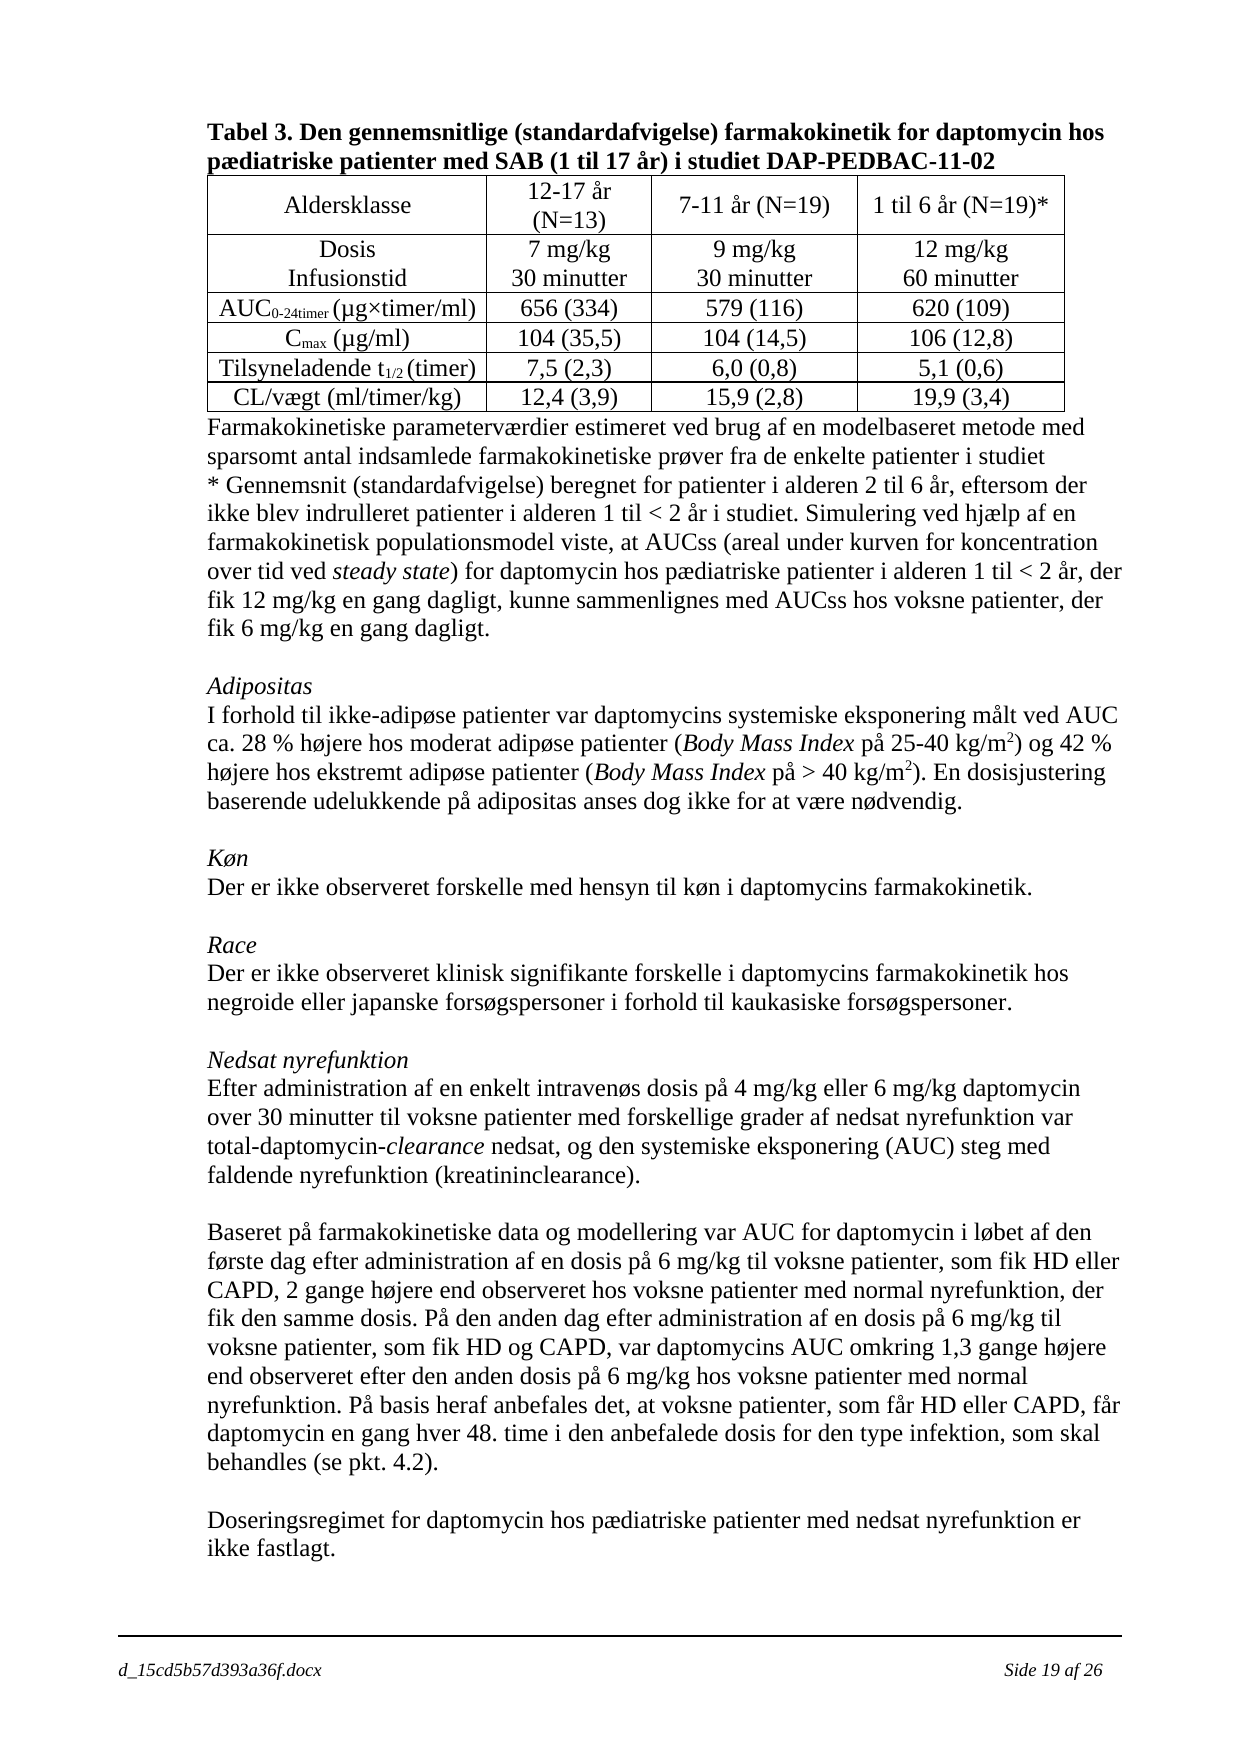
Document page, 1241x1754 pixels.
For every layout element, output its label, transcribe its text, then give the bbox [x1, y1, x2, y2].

text Farmakokinetiske parameterværdier estimeret ved brug af en modelbaseret metode med sparsomt antal indsamlede farmakokinetiske prøver fra de enkelte patienter i studiet [207, 412, 1122, 470]
text Adipositas [207, 671, 1122, 700]
table_cell 5,1 (0,6) [858, 353, 1064, 381]
text Der er ikke observeret forskelle med hensyn til køn i daptomycins farmakokinetik. [207, 872, 1122, 901]
table_cell 656 (334) [487, 293, 651, 322]
text Køn [207, 843, 1122, 872]
table_cell 15,9 (2,8) [652, 383, 857, 411]
table_cell 579 (116) [652, 293, 857, 322]
text Nedsat nyrefunktion [207, 1045, 1122, 1073]
table_cell Cmax (µg/ml) [208, 323, 486, 352]
table_cell 19,9 (3,4) [858, 383, 1064, 411]
text Der er ikke observeret klinisk signifikante forskelle i daptomycins farmakokinetik hos negroide eller japanske forsøgspersoner i forhold til kaukasiske forsøgspersoner. [207, 958, 1122, 1016]
text * Gennemsnit (standardafvigelse) beregnet for patienter i alderen 2 til 6 år, eftersom der ikke blev indrulleret patienter i alderen 1 til < 2 år i studiet. Simulering ved hjælp af en farmakokinetisk populationsmodel viste, at AUCss (areal under kurven for koncentration over tid ved steady state) for daptomycin hos pædiatriske patienter i alderen 1 til < 2 år, der fik 12 mg/kg en gang dagligt, kunne sammenlignes med AUCss hos voksne patienter, der fik 6 mg/kg en gang dagligt. [207, 470, 1122, 642]
table_header 12-17 år (N=13) [487, 176, 651, 233]
text Tabel 3. Den gennemsnitlige (standardafvigelse) farmakokinetik for daptomycin hos pædiatriske patienter med SAB (1 til 17 år) i studiet DAP-PEDBAC-11-02 [207, 117, 1122, 175]
table_cell Dosis Infusionstid [208, 235, 486, 292]
table_cell 104 (35,5) [487, 323, 651, 352]
table_cell 12 mg/kg 60 minutter [858, 235, 1064, 292]
table_cell 12,4 (3,9) [487, 383, 651, 411]
text Doseringsregimet for daptomycin hos pædiatriske patienter med nedsat nyrefunktion er ikke fastlagt. [207, 1505, 1122, 1562]
table_cell CL/vægt (ml/timer/kg) [208, 383, 486, 411]
text Race [207, 930, 1122, 958]
table_cell 6,0 (0,8) [652, 353, 857, 381]
table_cell AUC0-24timer (µg×timer/ml) [208, 293, 486, 322]
table_cell 7 mg/kg 30 minutter [487, 235, 651, 292]
table_cell 9 mg/kg 30 minutter [652, 235, 857, 292]
text Baseret på farmakokinetiske data og modellering var AUC for daptomycin i løbet af den første dag efter administration af en dosis på 6 mg/kg til voksne patienter, som fik HD eller CAPD, 2 gange højere end observeret hos voksne patienter med normal nyrefunktion, der fik den samme dosis. På den anden dag efter administration af en dosis på 6 mg/kg til voksne patienter, som fik HD og CAPD, var daptomycins AUC omkring 1,3 gange højere end observeret efter den anden dosis på 6 mg/kg hos voksne patienter med normal nyrefunktion. På basis heraf anbefales det, at voksne patienter, som får HD eller CAPD, får daptomycin en gang hver 48. time i den anbefalede dosis for den type infektion, som skal behandles (se pkt. 4.2). [207, 1217, 1122, 1476]
table_cell Tilsyneladende t1/2 (timer) [208, 353, 486, 381]
table_cell 104 (14,5) [652, 323, 857, 352]
table_cell 7,5 (2,3) [487, 353, 651, 381]
table_header Aldersklasse [208, 176, 486, 233]
table_cell 620 (109) [858, 293, 1064, 322]
table_header 1 til 6 år (N=19)* [858, 176, 1064, 233]
table_cell 106 (12,8) [858, 323, 1064, 352]
table_header 7-11 år (N=19) [652, 176, 857, 233]
text I forhold til ikke-adipøse patienter var daptomycins systemiske eksponering målt ved AUC ca. 28 % højere hos moderat adipøse patienter (Body Mass Index på 25-40 kg/m2) og 42 % højere hos ekstremt adipøse patienter (Body Mass Index på > 40 kg/m2). En dosisjustering baserende udelukkende på adipositas anses dog ikke for at være nødvendig. [207, 700, 1122, 815]
text Efter administration af en enkelt intravenøs dosis på 4 mg/kg eller 6 mg/kg daptomycin over 30 minutter til voksne patienter med forskellige grader af nedsat nyrefunktion var total-daptomycin-clearance nedsat, og den systemiske eksponering (AUC) steg med faldende nyrefunktion (kreatininclearance). [207, 1073, 1122, 1188]
